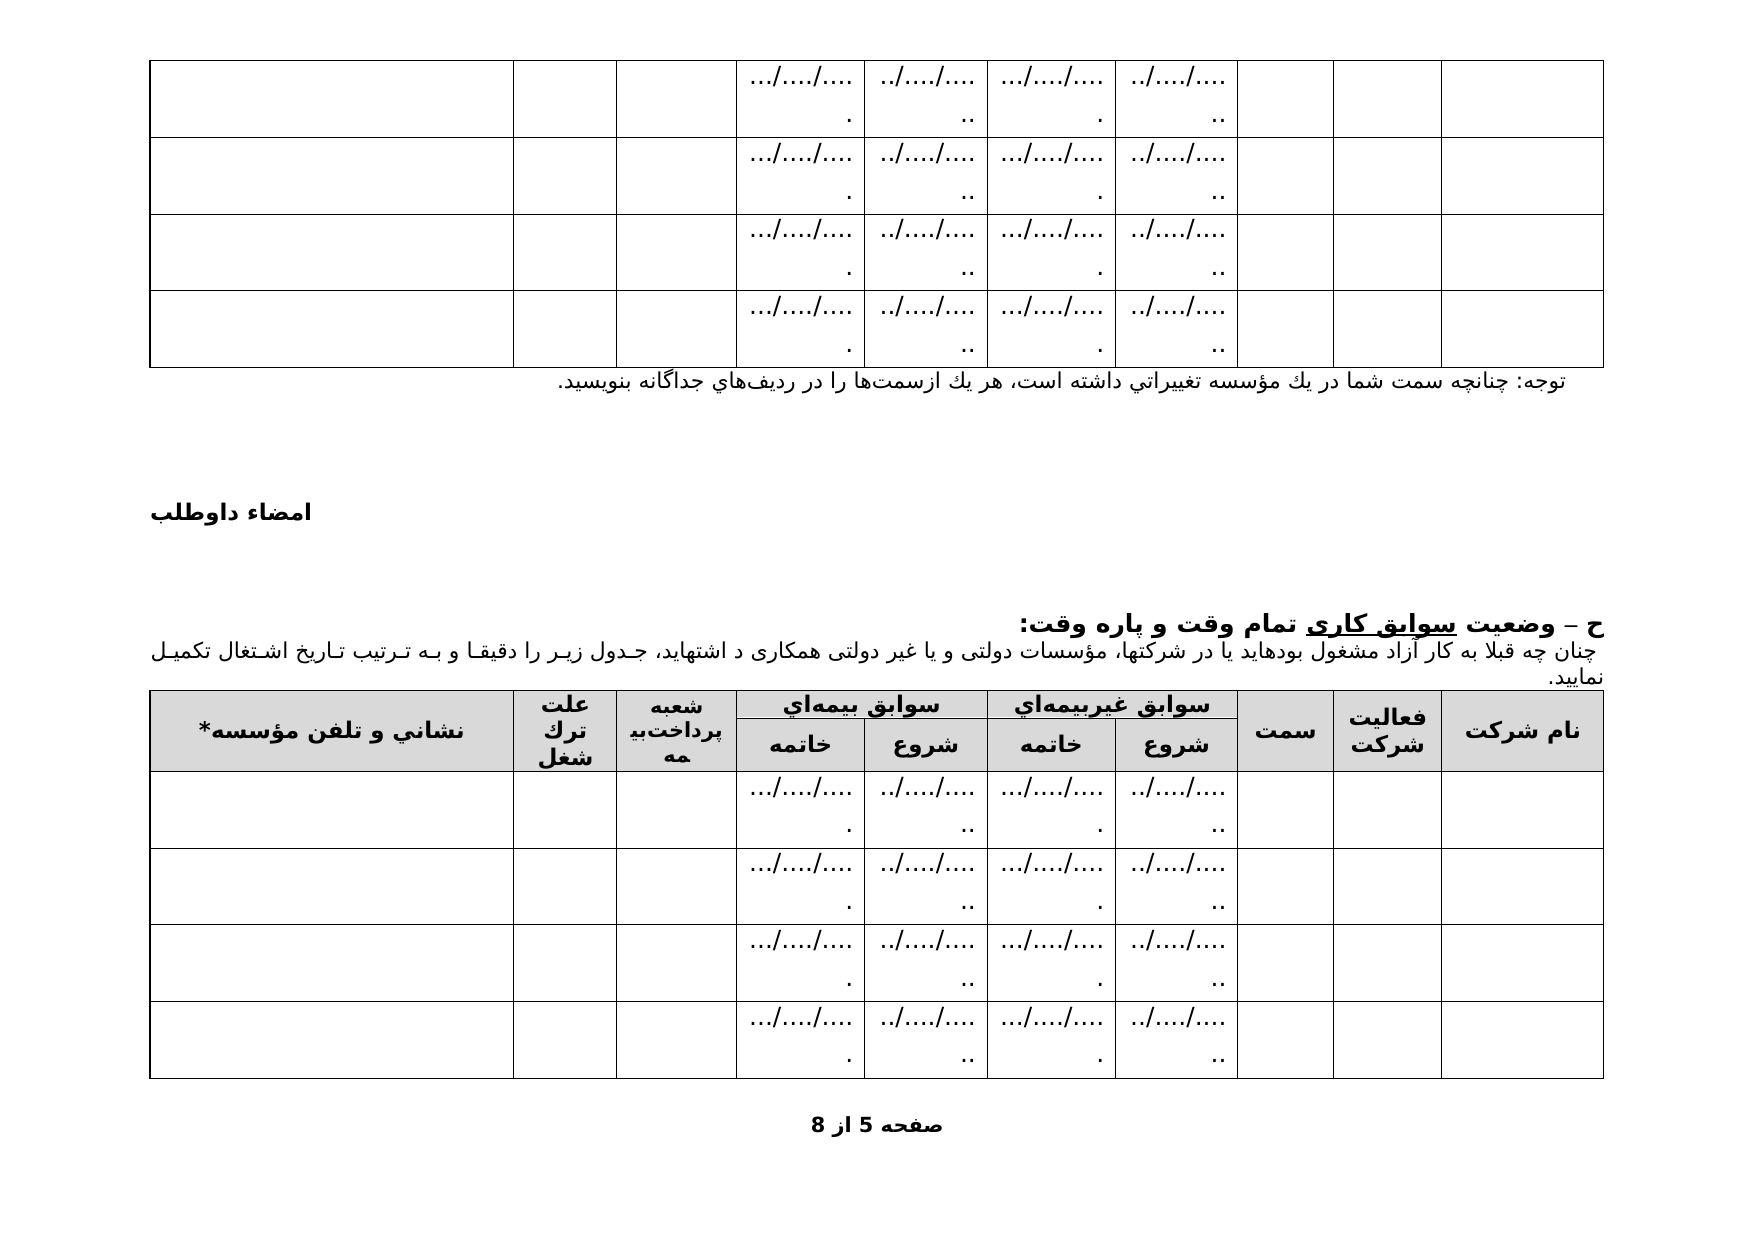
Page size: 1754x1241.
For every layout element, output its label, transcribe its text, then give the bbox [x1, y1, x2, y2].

table_cell ..../..../.... [988, 1002, 1115, 1077]
table_cell [1238, 215, 1333, 290]
table_header فعاليت شركت [1334, 691, 1441, 771]
table_cell [617, 138, 736, 213]
table_cell [514, 925, 616, 1001]
table_cell [1442, 215, 1603, 290]
table_cell ..../..../.... [737, 1002, 864, 1077]
table_cell ..../..../.... [865, 925, 987, 1001]
table_cell [617, 772, 736, 847]
table_cell [151, 61, 513, 137]
text ح – وضعيت سوابق کاری تمام وقت و پاره وقت: [150, 609, 1604, 639]
table_header علت ترك شغل [514, 691, 616, 771]
table_cell [151, 215, 513, 290]
table_cell ..../..../.... [737, 772, 864, 847]
table_cell ..../..../.... [737, 215, 864, 290]
table_cell [514, 849, 616, 924]
table_cell [1442, 138, 1603, 213]
table_cell [1238, 925, 1333, 1001]
table_cell ..../..../.... [1116, 291, 1237, 367]
table_cell [1238, 849, 1333, 924]
table_cell ..../..../.... [1116, 849, 1237, 924]
table_header شعبه پرداخت‌بيمه [617, 691, 736, 771]
table_cell [151, 772, 513, 847]
table_cell شروع [865, 719, 987, 771]
table_cell [1334, 1002, 1441, 1077]
table_cell [514, 61, 616, 137]
text توجه: چنانچه سمت شما در يك مؤسسه تغييراتي داشته است، هر يك ازسمت‌ها را در رديف‌هاي جداگانه بنويسيد. [150, 368, 1566, 393]
table_cell [617, 925, 736, 1001]
table_header سمت [1238, 691, 1333, 771]
table_cell ..../..../.... [865, 772, 987, 847]
table_cell [617, 215, 736, 290]
table_cell [1238, 772, 1333, 847]
table_cell ..../..../.... [988, 925, 1115, 1001]
table_cell [1238, 61, 1333, 137]
table_cell ..../..../.... [737, 61, 864, 137]
table_cell ..../..../.... [865, 215, 987, 290]
table_cell [1442, 291, 1603, 367]
table_cell [151, 138, 513, 213]
table_cell [151, 291, 513, 367]
table_cell ..../..../.... [865, 849, 987, 924]
table_cell ..../..../.... [865, 1002, 987, 1077]
table_cell [1442, 772, 1603, 847]
table_cell [514, 215, 616, 290]
table_cell ..../..../.... [988, 291, 1115, 367]
table_header سوابق غيربيمه‌اي [988, 691, 1237, 717]
table_cell ..../..../.... [865, 61, 987, 137]
table_cell ..../..../.... [988, 138, 1115, 213]
table_cell ..../..../.... [865, 138, 987, 213]
table_cell [617, 849, 736, 924]
table_cell [514, 291, 616, 367]
table_cell ..../..../.... [737, 849, 864, 924]
table_cell خاتمه [988, 719, 1115, 771]
table_header سوابق بيمه‌اي [737, 691, 987, 717]
table_cell ..../..../.... [988, 772, 1115, 847]
table_cell [1442, 1002, 1603, 1077]
table_cell [1442, 925, 1603, 1001]
table_cell [514, 138, 616, 213]
table_cell [151, 1002, 513, 1077]
table_cell ..../..../.... [988, 215, 1115, 290]
table_cell [514, 772, 616, 847]
table_cell [1238, 1002, 1333, 1077]
table_cell [1238, 291, 1333, 367]
table_cell [617, 61, 736, 137]
table_cell ..../..../.... [988, 61, 1115, 137]
table_cell [1442, 849, 1603, 924]
table_cell [1334, 925, 1441, 1001]
text چنان چه قبلا به کار آزاد مشغول بودهاید یا در شرکتها، مؤسسات دولتی و یا غیر دولتی همکاری د اشتهاید، جدول زیر را دقیقا و به ترتیب تاریخ اشتغال تکمیل نمایید. [150, 639, 1604, 690]
table_cell ..../..../.... [737, 925, 864, 1001]
table_cell [1334, 772, 1441, 847]
table_cell شروع [1116, 719, 1237, 771]
table_cell [514, 1002, 616, 1077]
table_cell [1334, 138, 1441, 213]
table_cell ..../..../.... [1116, 215, 1237, 290]
table_cell ..../..../.... [1116, 772, 1237, 847]
table_cell ..../..../.... [988, 849, 1115, 924]
table_cell [1334, 849, 1441, 924]
table_cell [1334, 61, 1441, 137]
table_cell [1442, 61, 1603, 137]
table_cell [617, 1002, 736, 1077]
table_cell ..../..../.... [1116, 1002, 1237, 1077]
table_header نام‎ شركت [1442, 691, 1603, 771]
table_cell [617, 291, 736, 367]
table_cell [151, 925, 513, 1001]
table_cell ..../..../.... [865, 291, 987, 367]
text امضاء داوطلب [150, 499, 1604, 526]
table_cell [1334, 215, 1441, 290]
table_cell ..../..../.... [1116, 925, 1237, 1001]
table_cell [1334, 291, 1441, 367]
table_cell ..../..../.... [737, 138, 864, 213]
table_cell ..../..../.... [1116, 138, 1237, 213]
table_header نشاني و تلفن مؤسسه* [151, 691, 513, 771]
table_cell ..../..../.... [1116, 61, 1237, 137]
table_cell ..../..../.... [737, 291, 864, 367]
table_cell [151, 849, 513, 924]
table_cell خاتمه [737, 719, 864, 771]
table_cell [1238, 138, 1333, 213]
